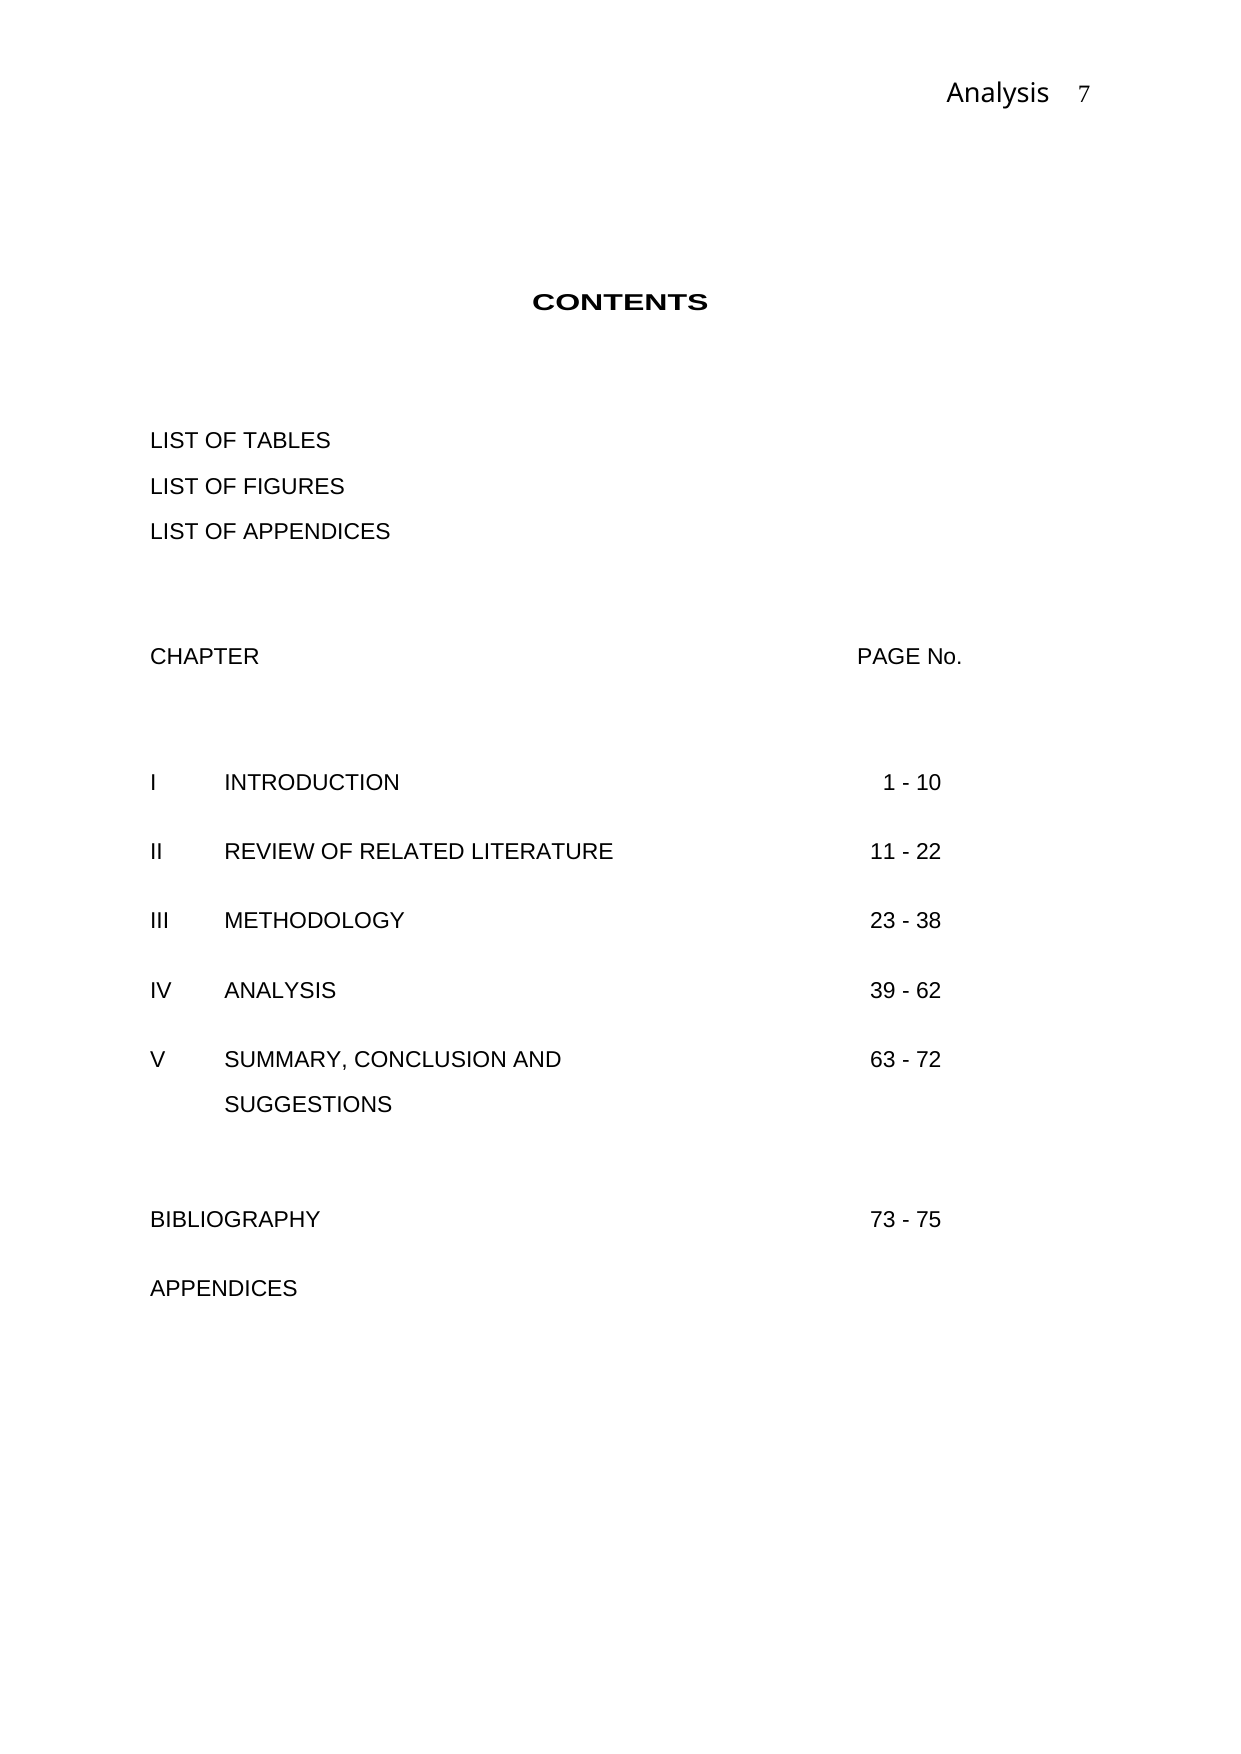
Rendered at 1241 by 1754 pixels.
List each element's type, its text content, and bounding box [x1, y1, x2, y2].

text III METHODOLOGY 23 - 38 [150, 907, 1090, 934]
text APPENDICES [150, 1275, 1090, 1302]
text LIST OF FIGURES [150, 473, 1090, 499]
text LIST OF APPENDICES [150, 518, 1090, 544]
text II REVIEW OF RELATED LITERATURE 11 - 22 [150, 838, 1090, 864]
text V SUMMARY, CONCLUSION AND 63 - 72 [150, 1046, 1090, 1073]
text I INTRODUCTION 1 - 10 [150, 769, 1090, 795]
text CHAPTER PAGE No. [150, 643, 1090, 669]
text CONTENTS [150, 289, 1090, 315]
text BIBLIOGRAPHY 73 - 75 [150, 1206, 1090, 1232]
text IV ANALYSIS 39 - 62 [150, 977, 1090, 1003]
text SUGGESTIONS [150, 1091, 1090, 1118]
text LIST OF TABLES [150, 427, 1090, 454]
